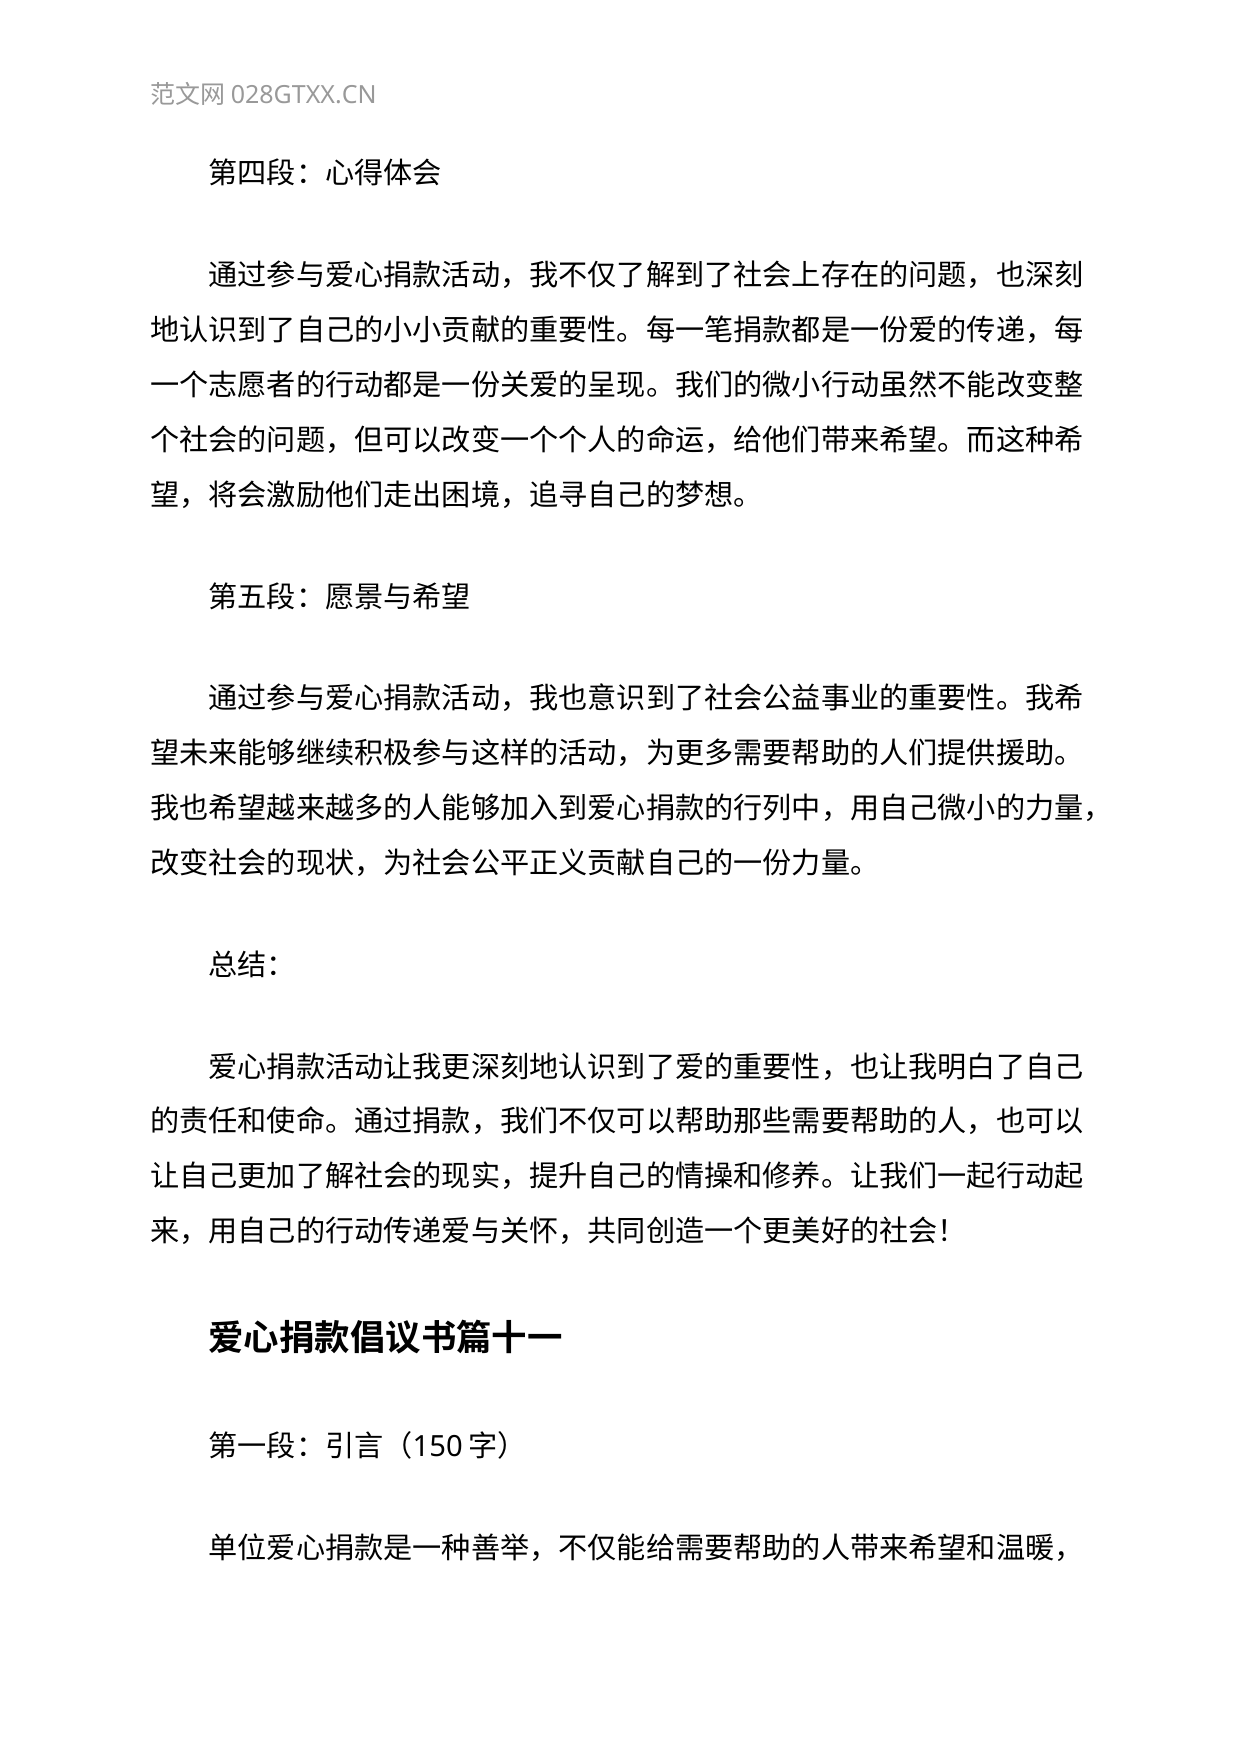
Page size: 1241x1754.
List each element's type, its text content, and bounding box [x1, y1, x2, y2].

text 第五段：愿景与希望 [150, 573, 1090, 615]
text 通过参与爱心捐款活动，我也意识到了社会公益事业的重要性。我希望未来能够继续积极参与这样的活动，为更多需要帮助的人们提供援助。我也希望越来越多的人能够加入到爱心捐款的行列中，用自己微小的力量，改变社会的现状，为社会公平正义贡献自己的一份力量。 [150, 675, 1090, 882]
text 通过参与爱心捐款活动，我不仅了解到了社会上存在的问题，也深刻地认识到了自己的小小贡献的重要性。每一笔捐款都是一份爱的传递，每一个志愿者的行动都是一份关爱的呈现。我们的微小行动虽然不能改变整个社会的问题，但可以改变一个个人的命运，给他们带来希望。而这种希望，将会激励他们走出困境，追寻自己的梦想。 [150, 252, 1090, 514]
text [150, 1525, 1090, 1567]
text 第一段：引言（150字） [150, 1423, 1090, 1465]
text 总结： [150, 941, 1090, 984]
text 爱心捐款活动让我更深刻地认识到了爱的重要性，也让我明白了自己的责任和使命。通过捐款，我们不仅可以帮助那些需要帮助的人，也可以让自己更加了解社会的现实，提升自己的情操和修养。让我们一起行动起来，用自己的行动传递爱与关怀，共同创造一个更美好的社会！ [150, 1043, 1090, 1250]
text 爱心捐款倡议书篇十一 [150, 1309, 1090, 1361]
text 第四段：心得体会 [150, 150, 1090, 192]
